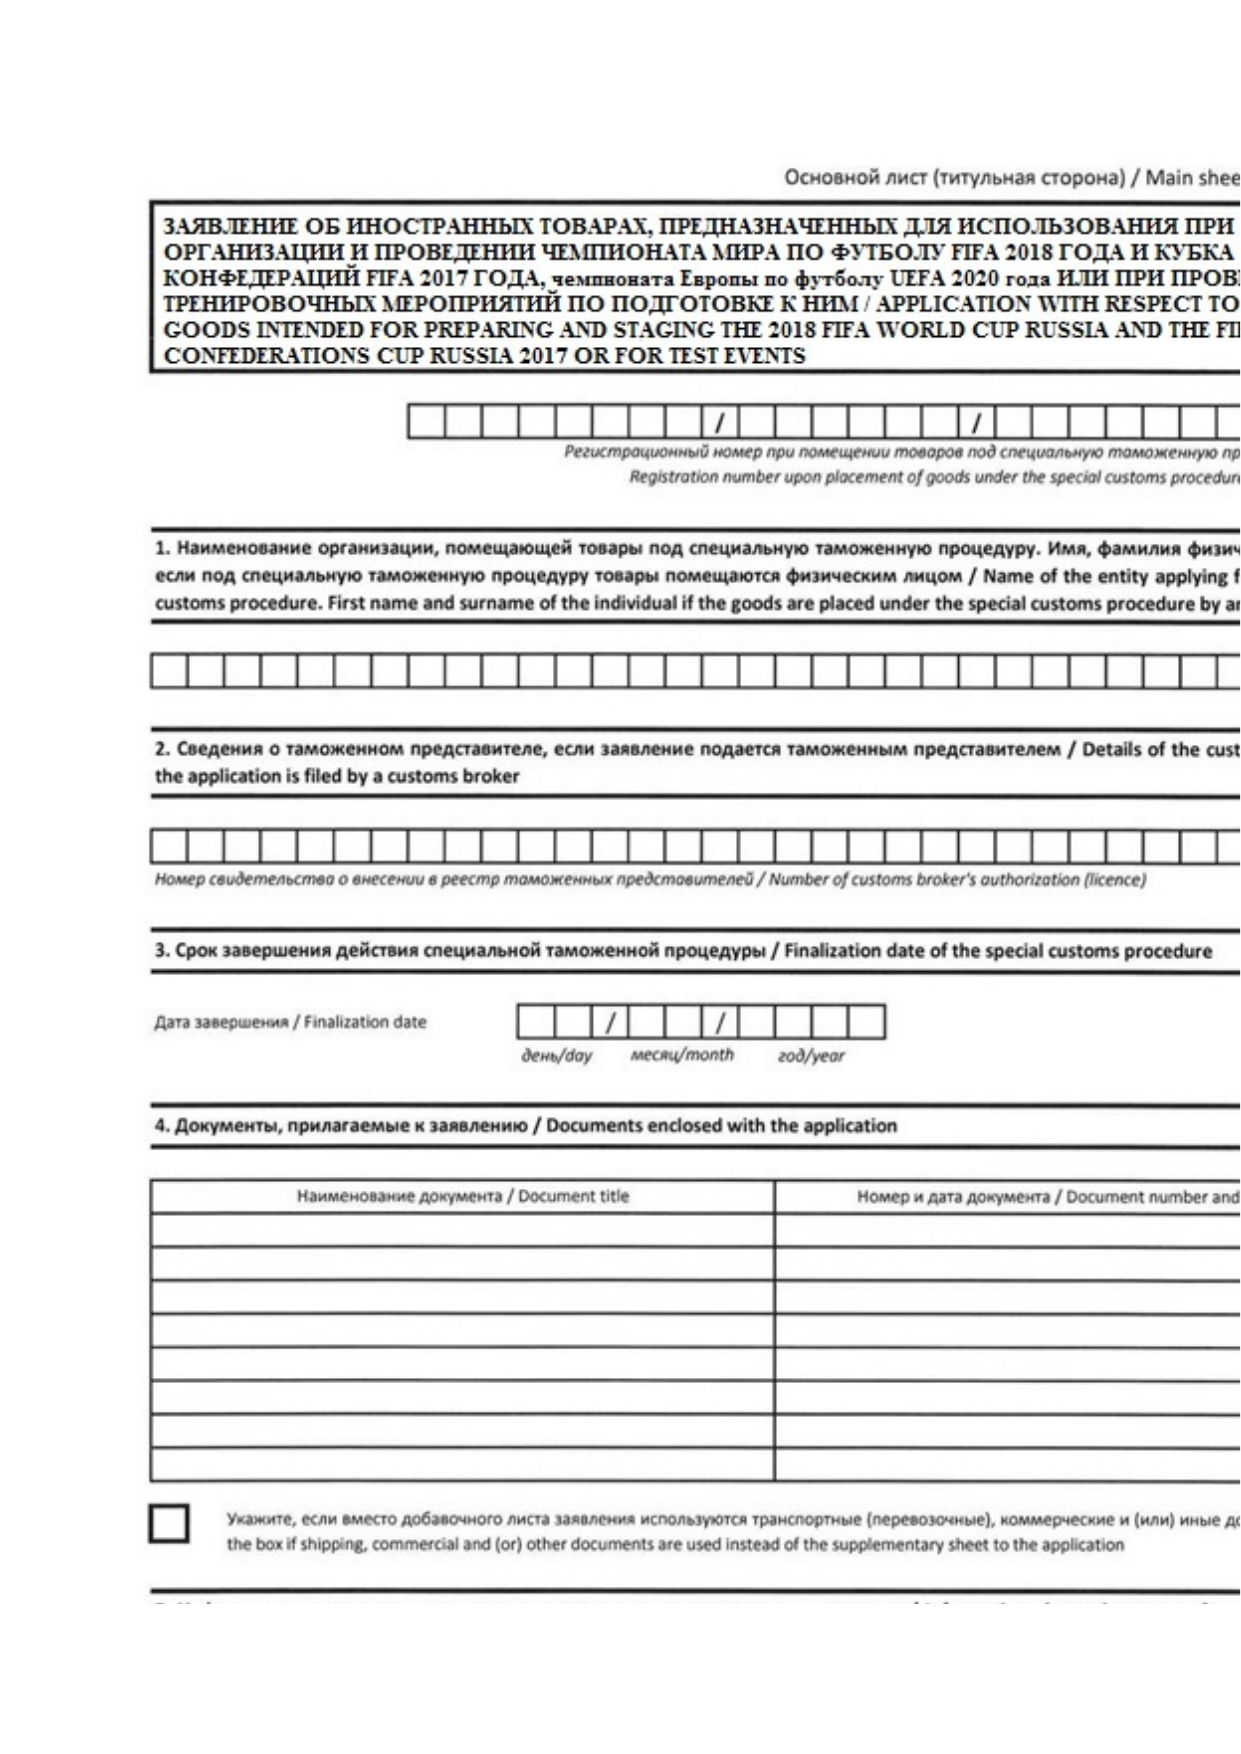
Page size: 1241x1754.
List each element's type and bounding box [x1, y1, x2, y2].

picture [112, 150, 1241, 1604]
